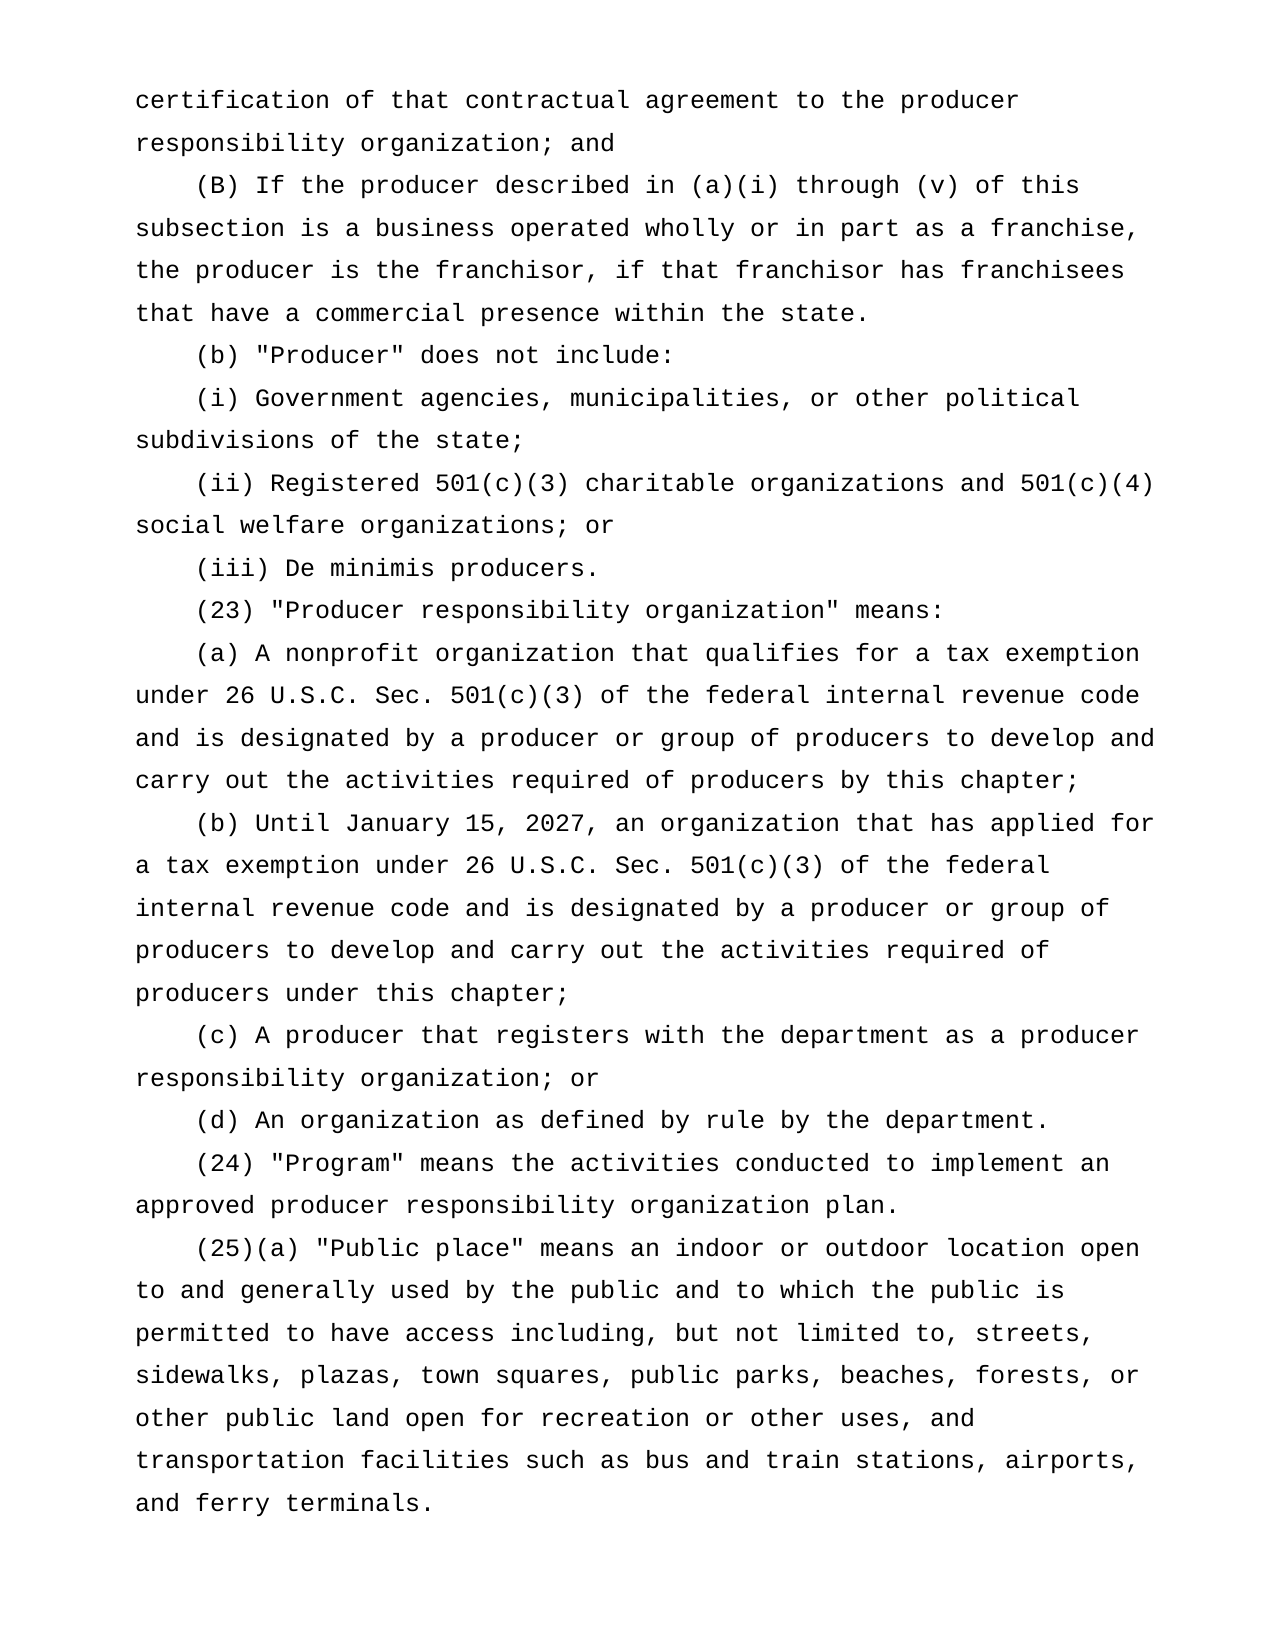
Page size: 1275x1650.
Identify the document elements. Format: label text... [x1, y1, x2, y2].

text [135, 75, 1170, 160]
text (24) "Program" means the activities conducted to implement an approved producer responsibility organization plan. [135, 1137, 1170, 1222]
text (i) Government agencies, municipalities, or other political subdivisions of the state; [135, 372, 1170, 457]
text (c) A producer that registers with the department as a producer responsibility organization; or [135, 1010, 1170, 1095]
text (B) If the producer described in (a)(i) through (v) of this subsection is a business operated wholly or in part as a franchise, the producer is the franchisor, if that franchisor has franchisees that have a commercial presence within the state. [135, 160, 1170, 330]
text (iii) De minimis producers. [135, 542, 1170, 585]
text (a) A nonprofit organization that qualifies for a tax exemption under 26 U.S.C. Sec. 501(c)(3) of the federal internal revenue code and is designated by a producer or group of producers to develop and carry out the activities required of producers by this chapter; [135, 627, 1170, 797]
text (23) "Producer responsibility organization" means: [135, 585, 1170, 627]
text (d) An organization as defined by rule by the department. [135, 1095, 1170, 1137]
text (ii) Registered 501(c)(3) charitable organizations and 501(c)(4) social welfare organizations; or [135, 457, 1170, 542]
text (b) Until January 15, 2027, an organization that has applied for a tax exemption under 26 U.S.C. Sec. 501(c)(3) of the federal internal revenue code and is designated by a producer or group of producers to develop and carry out the activities required of producers under this chapter; [135, 797, 1170, 1010]
text (25)(a) "Public place" means an indoor or outdoor location open to and generally used by the public and to which the public is permitted to have access including, but not limited to, streets, sidewalks, plazas, town squares, public parks, beaches, forests, or other public land open for recreation or other uses, and transportation facilities such as bus and train stations, airports, and ferry terminals. [135, 1222, 1170, 1520]
text (b) "Producer" does not include: [135, 330, 1170, 372]
